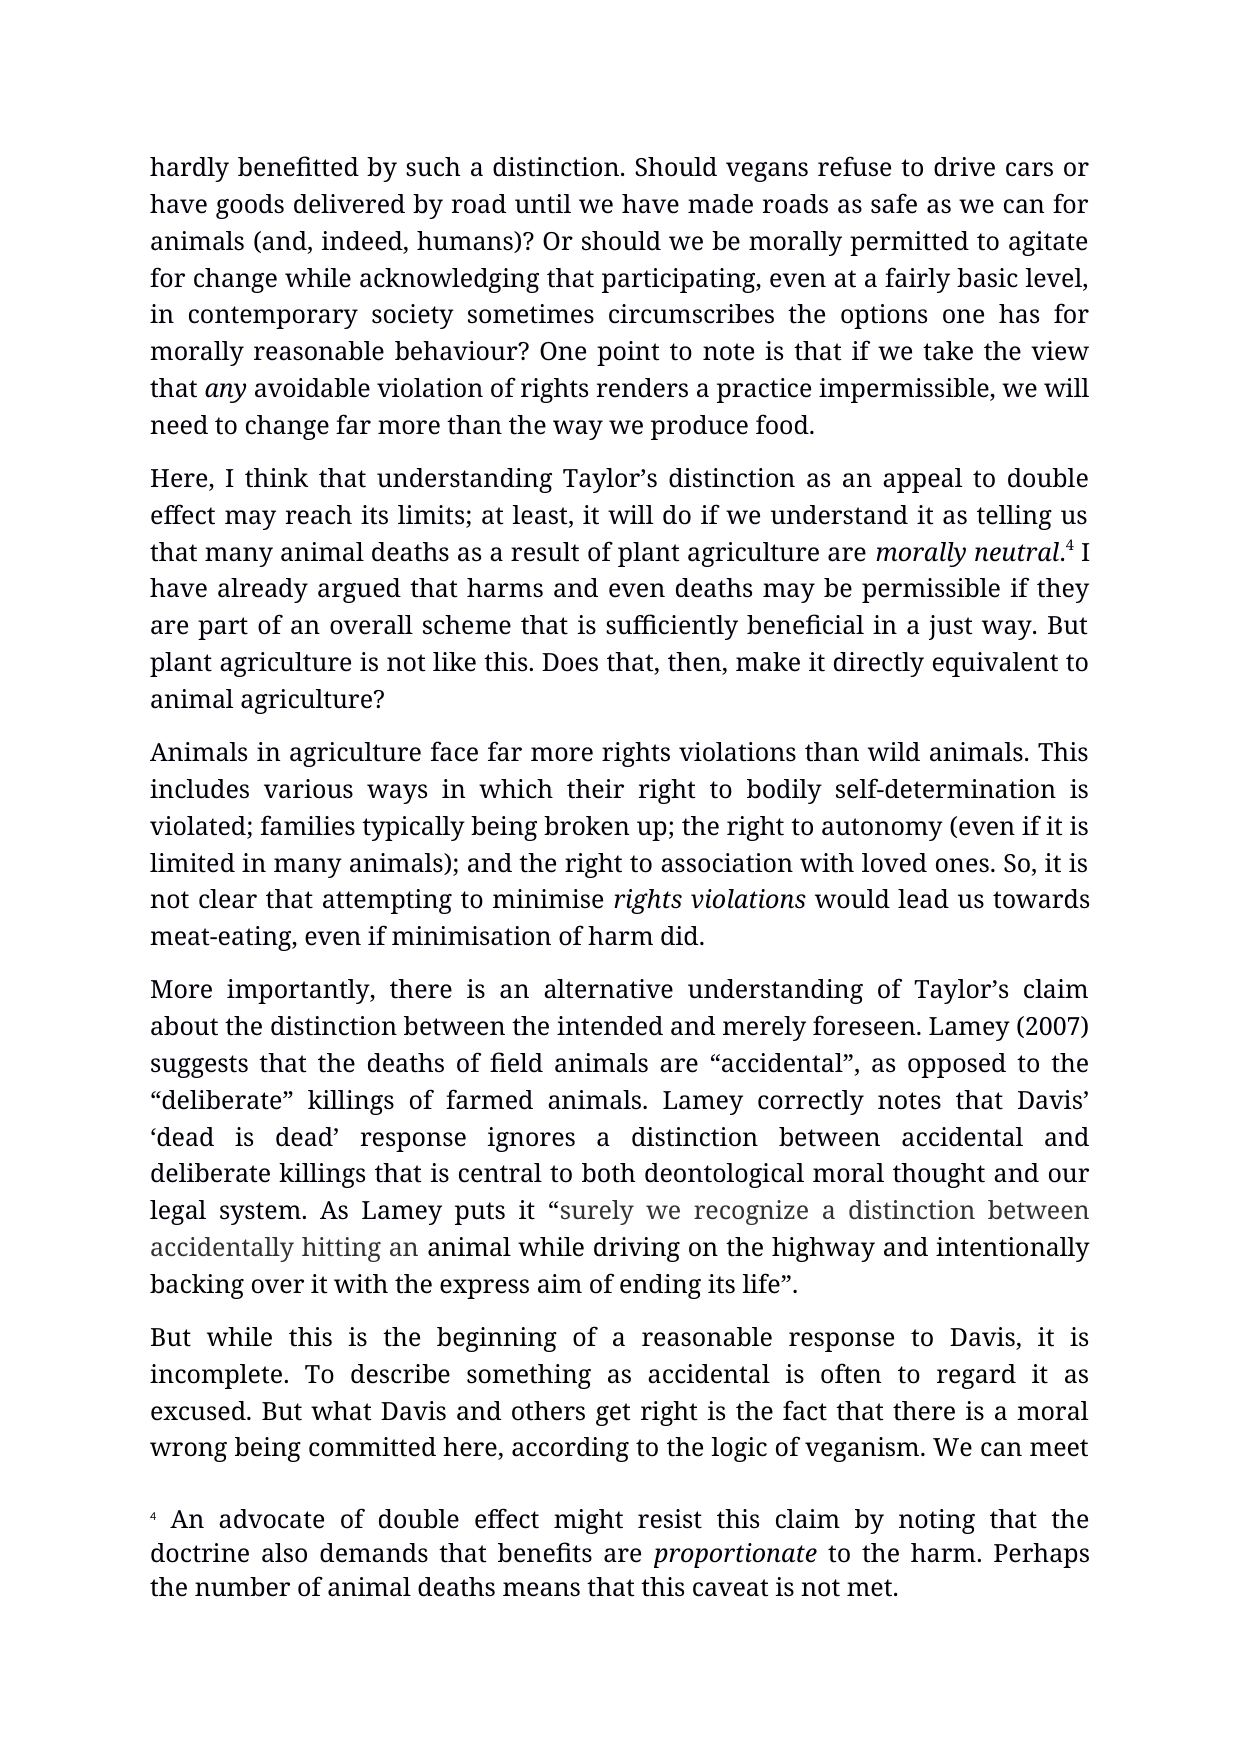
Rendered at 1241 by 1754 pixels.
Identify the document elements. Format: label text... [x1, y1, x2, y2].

text More importantly, there is an alternative understanding of Taylor’s claim about the distinction between the intended and merely foreseen. Lamey (2007) suggests that the deaths of field animals are “accidental”, as opposed to the “deliberate” killings of farmed animals. Lamey correctly notes that Davis’ ‘dead is dead’ response ignores a distinction between accidental and deliberate killings that is central to both deontological moral thought and our legal system. As Lamey puts it “surely we recognize a distinction between accidentally hitting an animal while driving on the highway and intentionally backing over it with the express aim of ending its life”. [150, 972, 1090, 1230]
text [150, 150, 1090, 441]
text Animals in agriculture face far more rights violations than wild animals. This includes various ways in which their right to bodily self-determination is violated; families typically being broken up; the right to autonomy (even if it is limited in many animals); and the right to association with loved ones. So, it is not clear that attempting to minimise rights violations would lead us towards meat-eating, even if minimisation of harm did. [150, 735, 1090, 953]
text Here, I think that understanding Taylor’s distinction as an appeal to double effect may reach its limits; at least, it will do if we understand it as telling us that many animal deaths as a result of plant agriculture are morally neutral. I have already argued that harms and even deaths may be permissible if they are part of an overall scheme that is sufficiently beneficial in a just way. But plant agriculture is not like this. Does that, then, make it directly equivalent to animal agriculture? [150, 461, 1090, 716]
